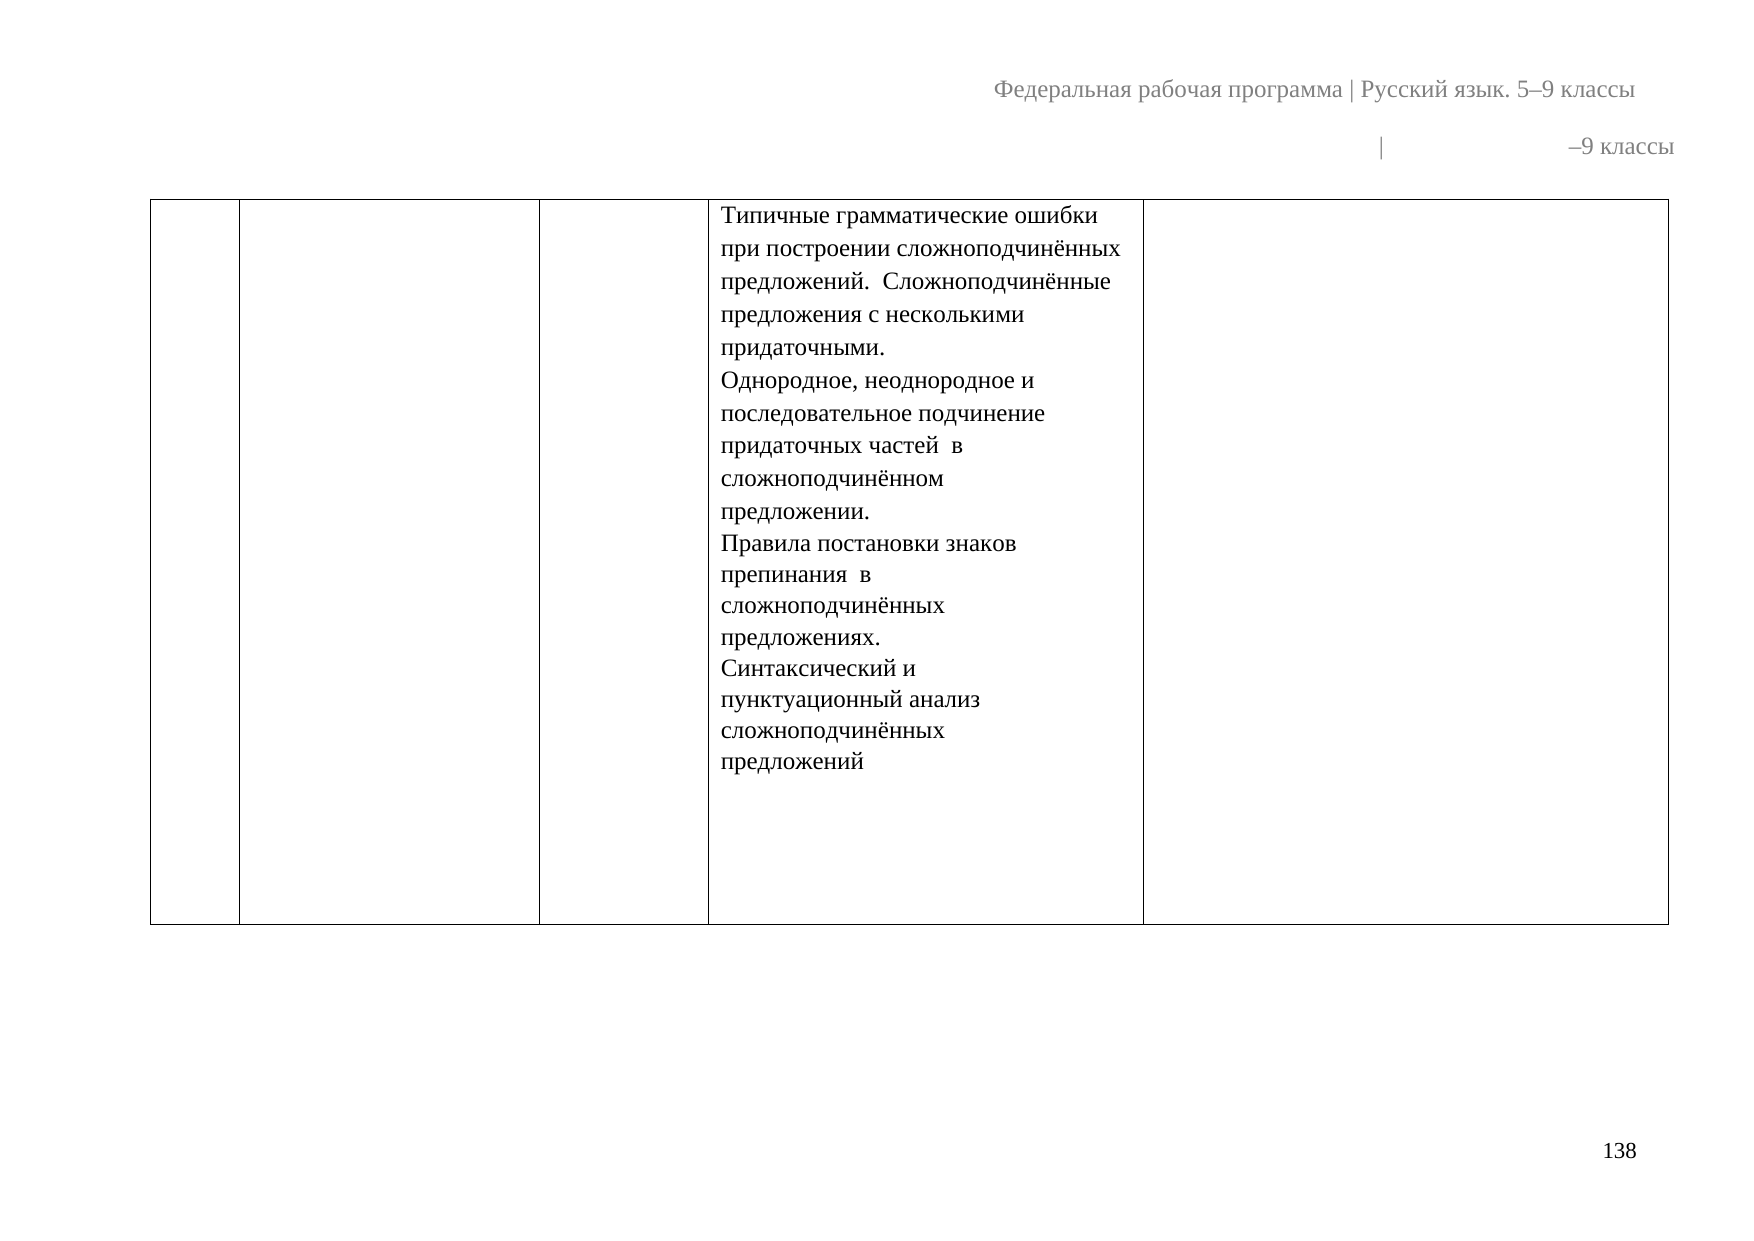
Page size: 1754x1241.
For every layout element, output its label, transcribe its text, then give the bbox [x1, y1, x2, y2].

table_header Типичные грамматические ошибки при построении сложноподчинённых предложений. Сложноподчинённые предложения с несколькими придаточными. Однородное, неоднородное и последовательное подчинение придаточных частей в сложноподчинённом предложении. Правила постановки знаков препинания в сложноподчинённых предложениях. Синтаксический и пунктуационный анализ сложноподчинённых предложений [709, 200, 1143, 924]
table_header [151, 200, 239, 924]
table_header [540, 200, 708, 924]
text | –9 классы [150, 131, 1604, 160]
table_header [240, 200, 539, 924]
table_header [1144, 200, 1668, 924]
